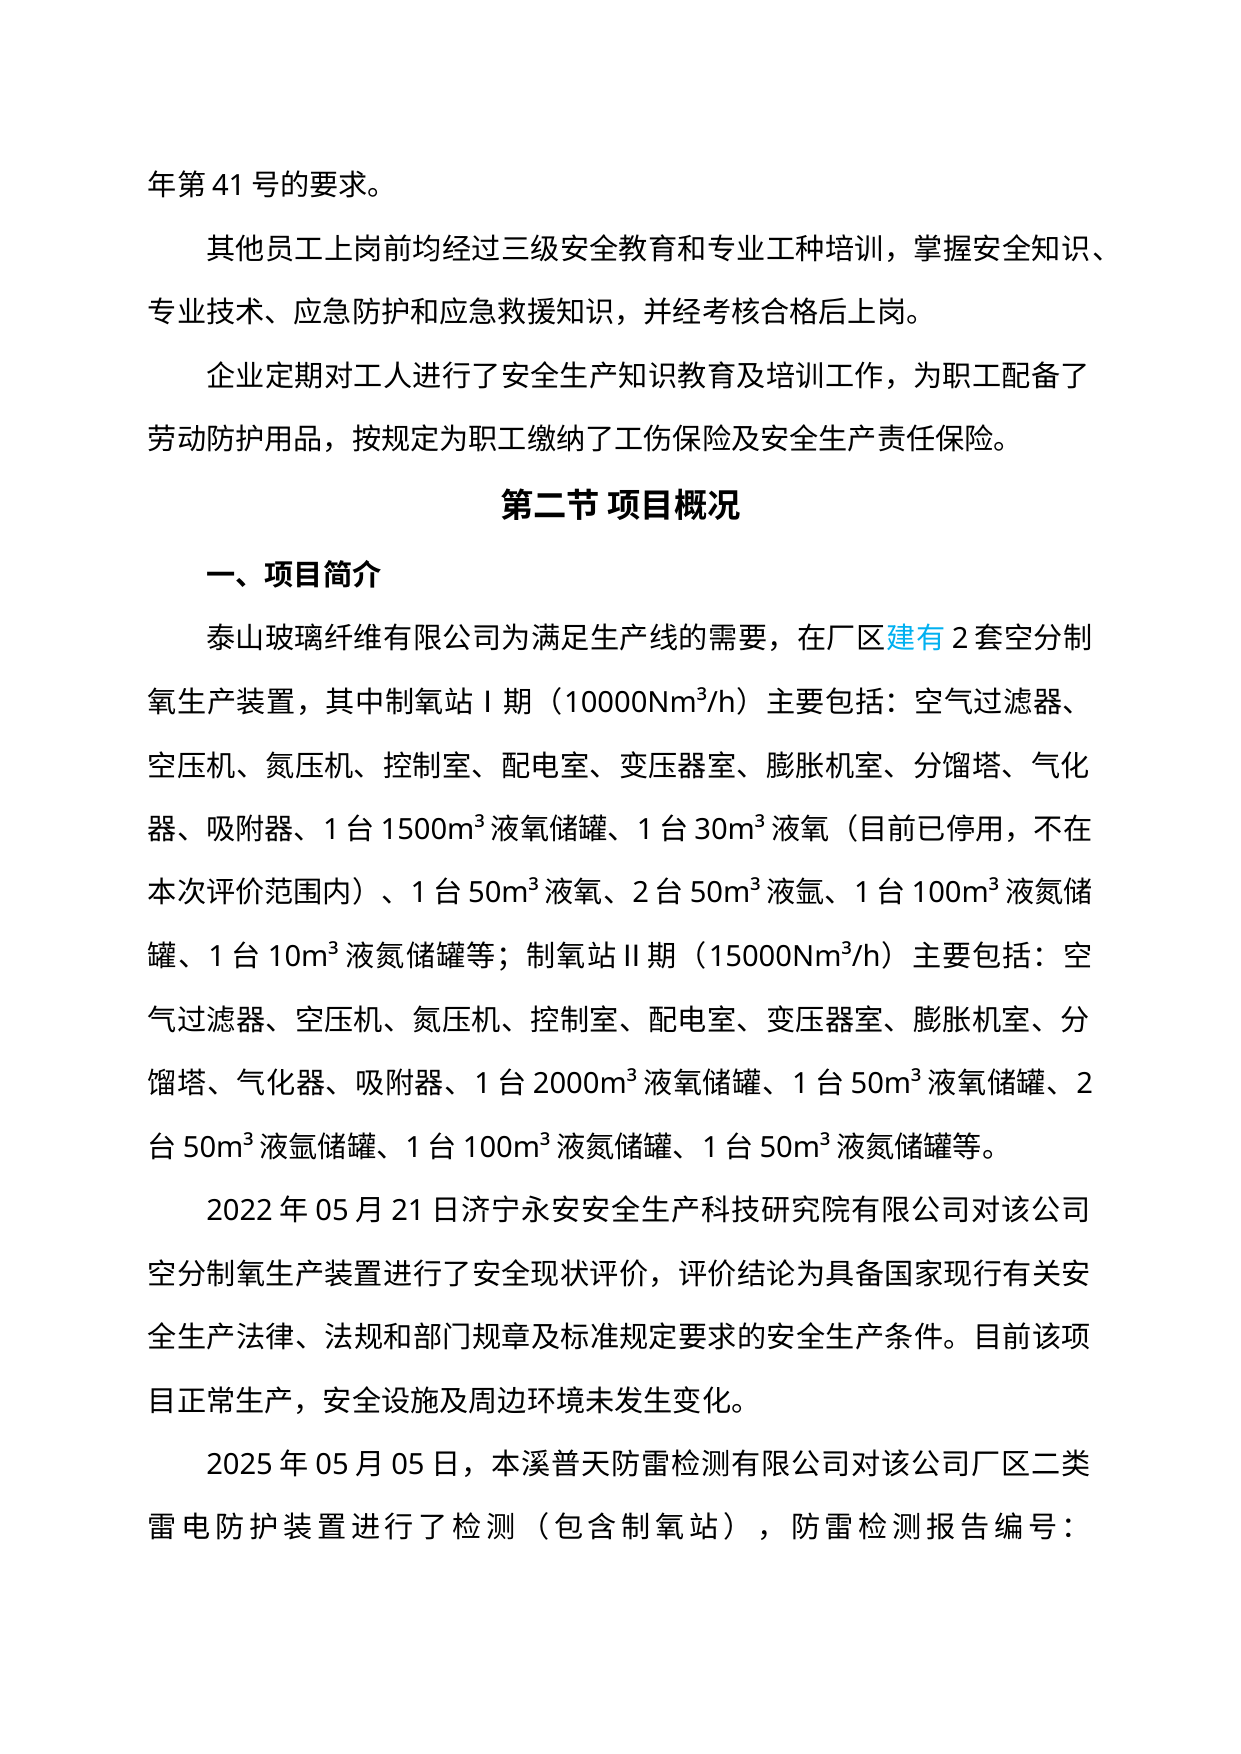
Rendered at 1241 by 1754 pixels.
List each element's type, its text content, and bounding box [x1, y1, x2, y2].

text 2022年05月21日济宁永安安全生产科技研究院有限公司对该公司空分制氧生产装置进行了安全现状评价，评价结论为具备国家现行有关安全生产法律、法规和部门规章及标准规定要求的安全生产条件。目前该项目正常生产，安全设施及周边环境未发生变化。 [148, 1187, 1093, 1419]
subtitle 第二节 项目概况 [148, 479, 1093, 527]
text 企业定期对工人进行了安全生产知识教育及培训工作，为职工配备了劳动防护用品，按规定为职工缴纳了工伤保险及安全生产责任保险。 [148, 352, 1093, 458]
text 泰山玻璃纤维有限公司为满足生产线的需要，在厂区建有2套空分制氧生产装置，其中制氧站Ⅰ期（10000Nm³/h）主要包括：空气过滤器、空压机、氮压机、控制室、配电室、变压器室、膨胀机室、分馏塔、气化器、吸附器、1台1500m³液氧储罐、1台30m³液氧（目前已停用，不在本次评价范围内）、1台50m³液氧、2台50m³液氩、1台100m³液氮储罐、1台10m³液氮储罐等；制氧站Ⅱ期（15000Nm³/h）主要包括：空气过滤器、空压机、氮压机、控制室、配电室、变压器室、膨胀机室、分馏塔、气化器、吸附器、1台2000m³液氧储罐、1台50m³液氧储罐、2台50m³液氩储罐、1台100m³液氮储罐、1台50m³液氮储罐等。 [148, 615, 1093, 1166]
text 其他员工上岗前均经过三级安全教育和专业工种培训，掌握安全知识、专业技术、应急防护和应急救援知识，并经考核合格后上岗。 [148, 226, 1093, 331]
text 一、项目简介 [148, 552, 1093, 594]
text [148, 162, 1093, 204]
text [148, 1441, 1093, 1546]
